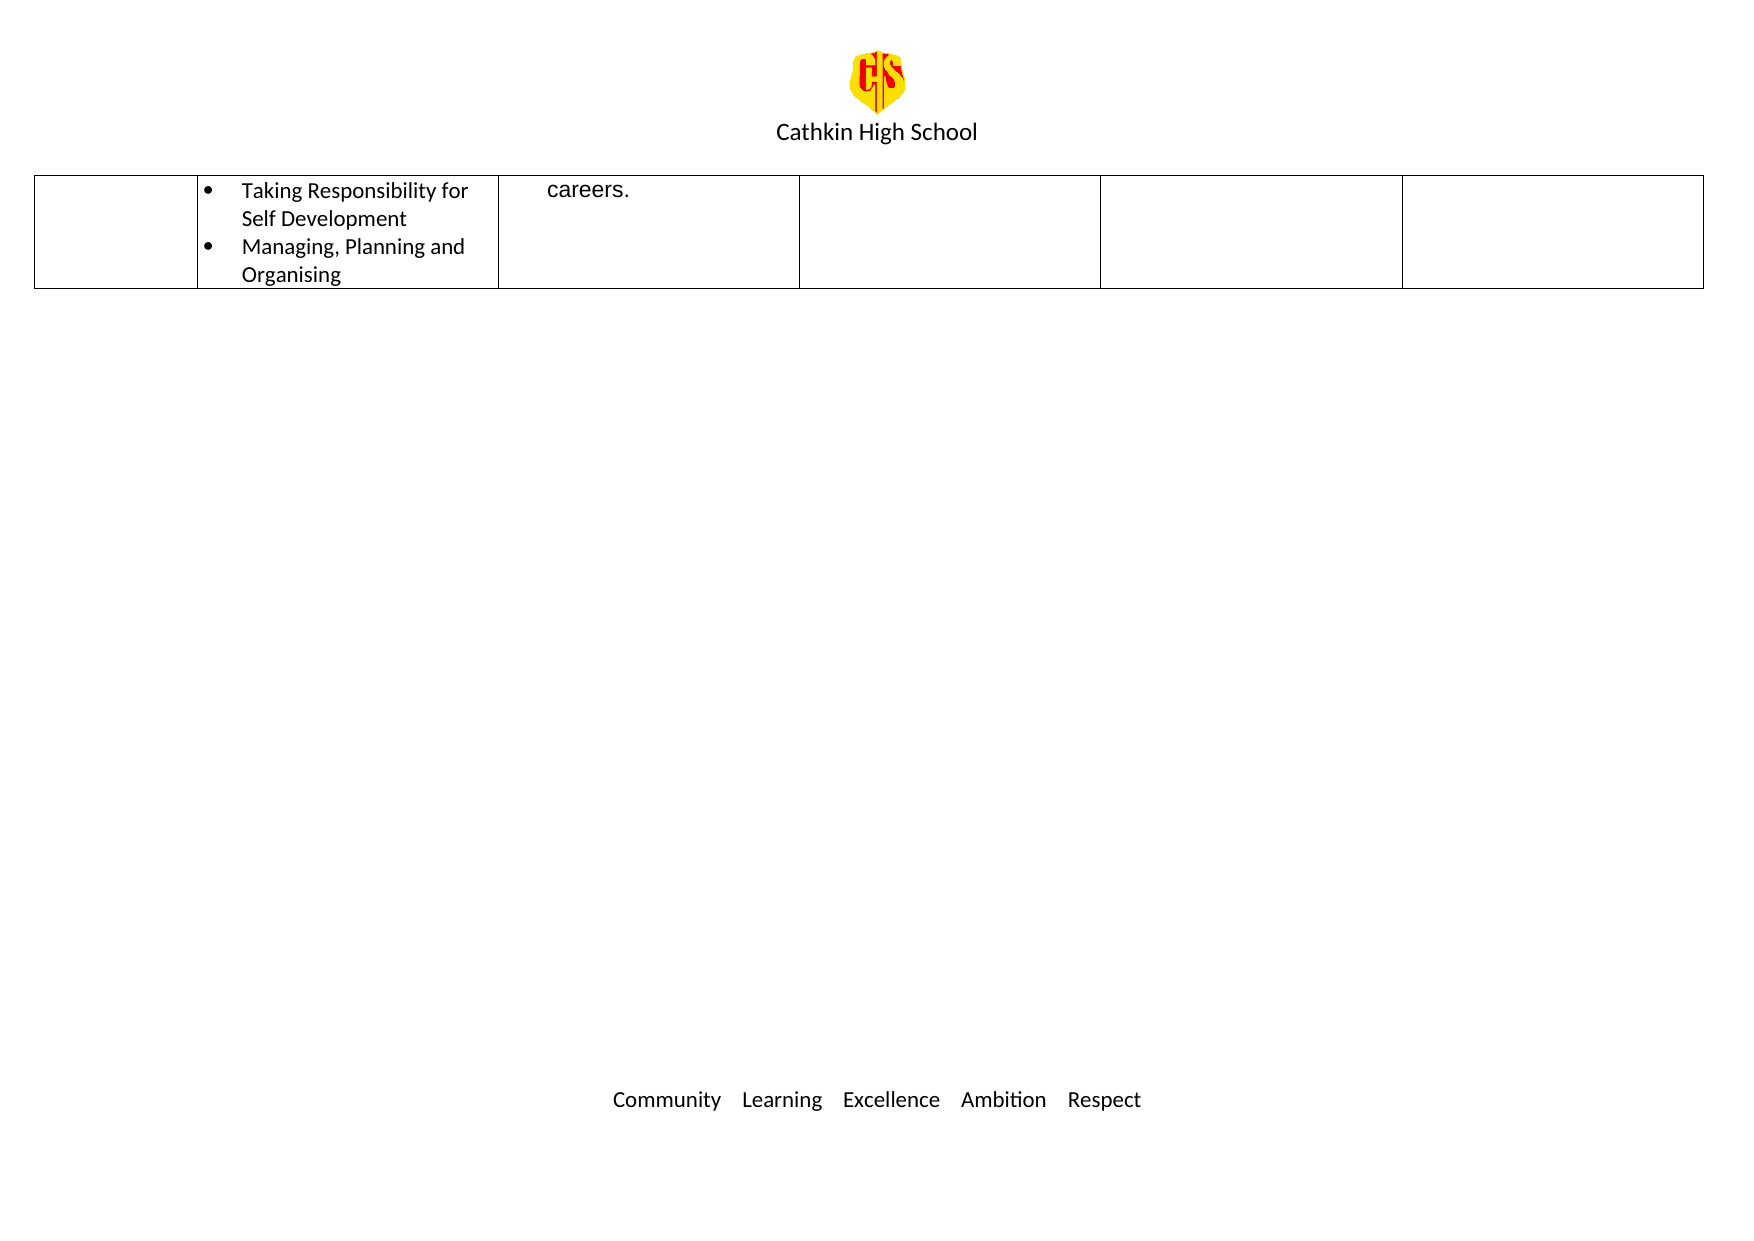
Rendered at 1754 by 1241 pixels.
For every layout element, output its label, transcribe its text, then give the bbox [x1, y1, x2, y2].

table_cell Communication Taking Responsibility for Self Development Managing, Planning and Organising [198, 176, 498, 288]
picture [848, 49, 905, 116]
